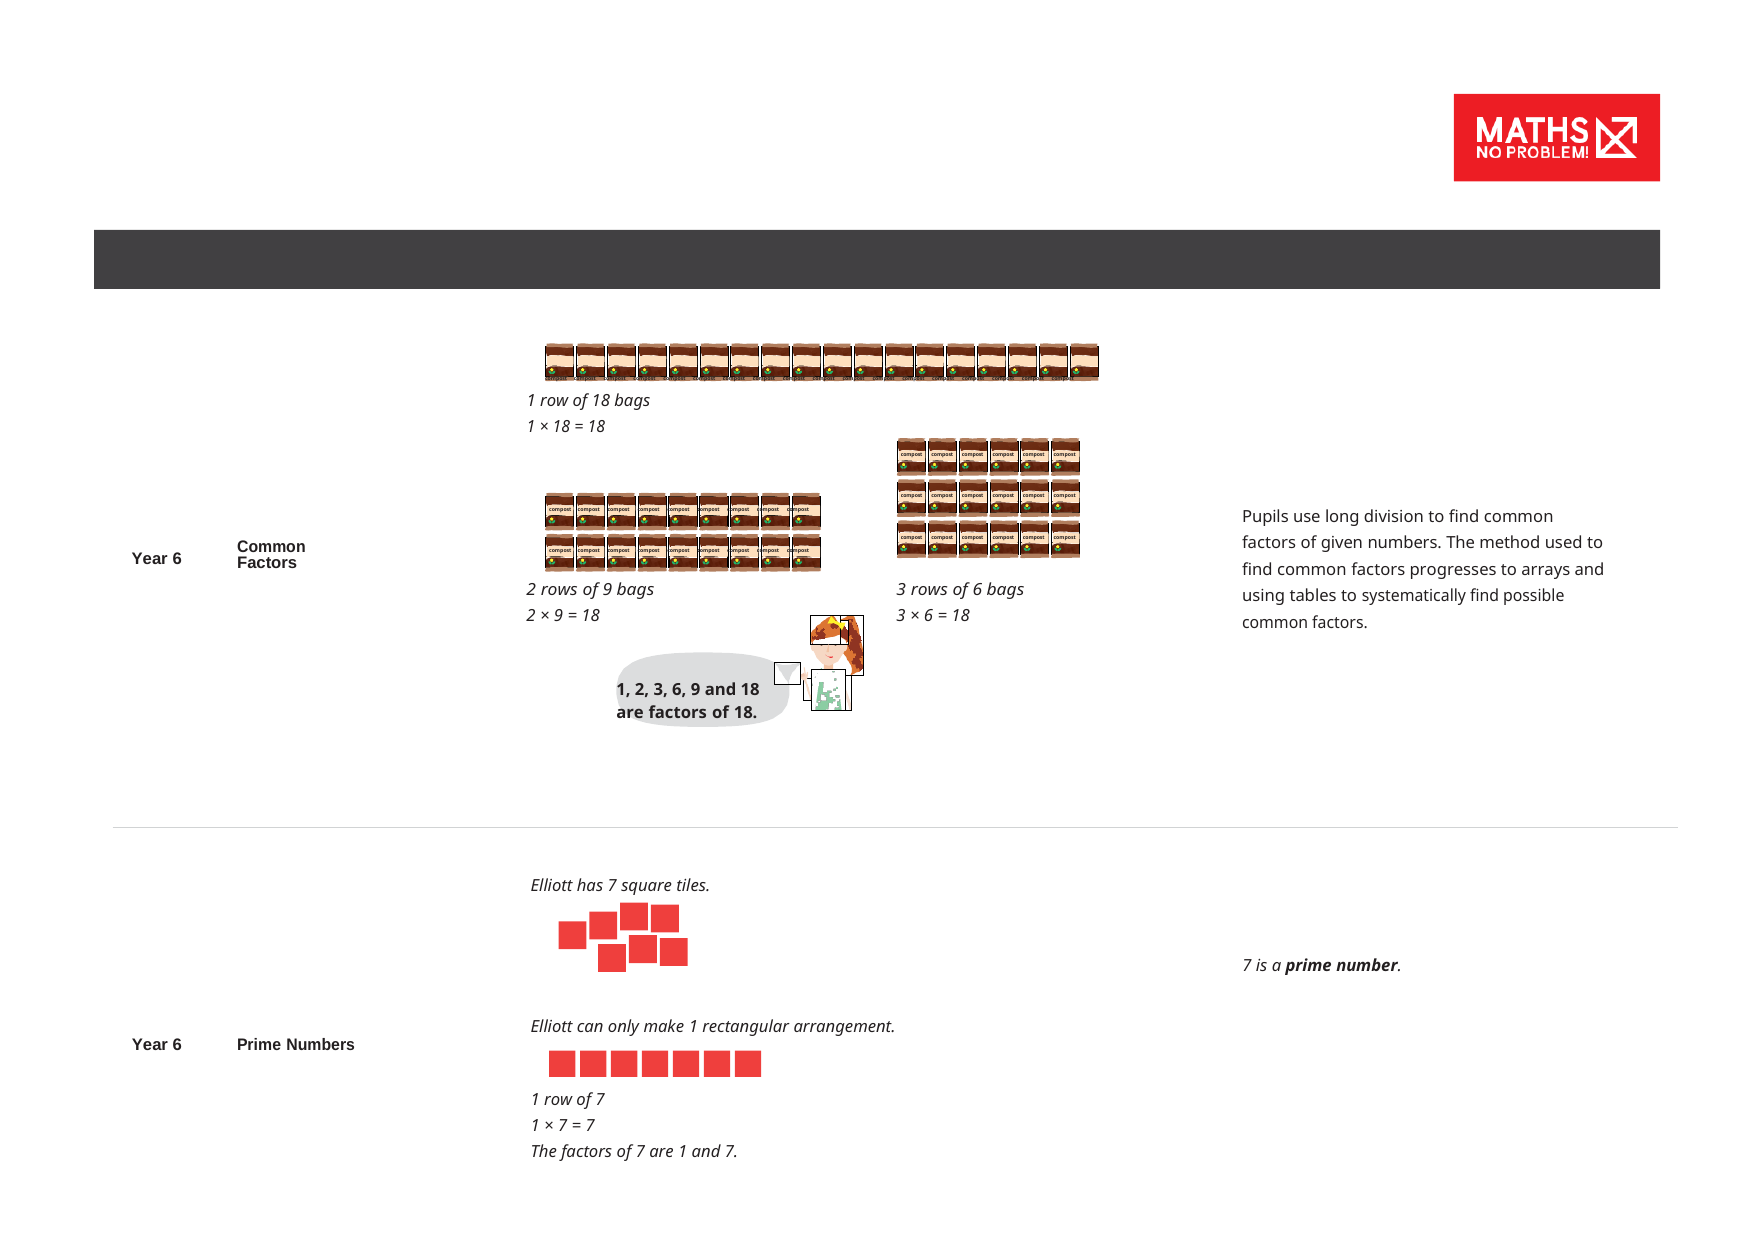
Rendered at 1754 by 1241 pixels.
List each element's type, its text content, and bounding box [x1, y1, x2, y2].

picture [1021, 483, 1048, 500]
picture [731, 347, 758, 364]
text 1 × 7 = 7 [530, 1113, 911, 1136]
picture [1507, 146, 1588, 158]
text Elliott can only make 1 rectangular arrangement. [530, 1015, 911, 1037]
picture [960, 461, 987, 471]
picture [731, 557, 758, 567]
picture [1021, 502, 1048, 512]
picture [991, 442, 1018, 451]
picture [731, 366, 758, 376]
picture [1477, 117, 1502, 142]
picture [929, 502, 956, 512]
picture [639, 516, 666, 526]
picture [775, 663, 800, 684]
picture [670, 347, 697, 356]
picture [546, 557, 573, 567]
picture [1052, 461, 1079, 471]
picture [947, 366, 974, 376]
picture [731, 516, 758, 526]
picture [762, 497, 789, 506]
picture [846, 676, 851, 710]
picture [991, 461, 1018, 471]
picture [608, 347, 635, 356]
picture [824, 347, 851, 356]
picture [960, 524, 987, 533]
picture [1071, 347, 1098, 356]
picture [898, 483, 925, 492]
picture [929, 524, 956, 533]
picture [546, 497, 573, 506]
picture [1009, 366, 1036, 376]
picture [793, 366, 820, 376]
picture [1505, 117, 1545, 143]
picture [577, 497, 604, 506]
picture [991, 483, 1018, 492]
picture [546, 538, 573, 547]
picture [793, 538, 820, 547]
text The factors of 7 are 1 and 7. 7 is a prime number. [1242, 953, 1508, 976]
picture [1021, 442, 1048, 459]
picture [762, 516, 789, 526]
picture [669, 538, 697, 550]
picture [731, 497, 758, 508]
picture [978, 347, 1005, 356]
picture [841, 627, 848, 644]
subtitle Year 6 Common Factors [131, 534, 306, 572]
text 2 rows of 9 bags 3 rows of 6 bags [526, 578, 1026, 600]
picture [1052, 502, 1079, 512]
picture [639, 557, 666, 567]
picture [670, 557, 697, 567]
picture [898, 502, 925, 512]
picture [1052, 442, 1079, 457]
picture [762, 347, 789, 362]
picture [855, 347, 882, 356]
picture [1040, 366, 1067, 376]
picture [947, 347, 974, 364]
picture [546, 366, 573, 376]
picture [991, 524, 1018, 533]
picture [762, 557, 789, 567]
picture [886, 366, 913, 376]
picture [916, 347, 943, 365]
picture [1052, 483, 1079, 498]
picture [804, 679, 811, 700]
picture [700, 497, 728, 508]
picture [1009, 347, 1036, 356]
picture [960, 442, 987, 451]
picture [834, 627, 863, 675]
picture [812, 670, 845, 710]
picture [898, 524, 925, 533]
picture [811, 627, 840, 644]
picture [731, 538, 758, 549]
text 1 row of 18 bags [526, 388, 1673, 411]
picture [991, 543, 1018, 553]
picture [929, 543, 956, 553]
picture [929, 461, 956, 471]
picture [1071, 366, 1098, 376]
picture [762, 366, 789, 376]
picture [960, 483, 987, 492]
picture [608, 366, 635, 376]
picture [1548, 117, 1567, 142]
picture [1052, 543, 1079, 553]
picture [669, 497, 697, 509]
picture [546, 347, 573, 363]
picture [639, 347, 666, 356]
subtitle Year 6 Prime Numbers [132, 1035, 360, 1054]
text Elliott has 7 square tiles. [530, 874, 1673, 897]
picture [639, 538, 666, 547]
picture [929, 483, 956, 492]
picture [639, 497, 666, 505]
picture [762, 538, 789, 547]
picture [670, 516, 697, 526]
text 1 row of 7 [530, 1087, 911, 1110]
picture [960, 543, 987, 553]
picture [1477, 146, 1501, 158]
picture [898, 543, 925, 553]
picture [639, 366, 666, 376]
text 2 × 9 = 18 3 × 6 = 18 [526, 604, 1026, 627]
picture [855, 366, 882, 376]
picture [577, 557, 604, 567]
picture [577, 516, 604, 526]
picture [1052, 524, 1079, 540]
picture [793, 497, 820, 505]
picture [700, 557, 727, 567]
picture [608, 516, 635, 526]
picture [793, 347, 820, 356]
picture [1021, 524, 1048, 541]
picture [577, 366, 604, 376]
picture [886, 347, 913, 356]
picture [793, 516, 820, 526]
picture [916, 366, 943, 376]
picture [824, 366, 851, 376]
picture [1040, 347, 1067, 356]
picture [577, 538, 604, 547]
picture [991, 502, 1018, 512]
picture [793, 557, 820, 567]
picture [700, 516, 727, 526]
picture [1596, 117, 1637, 158]
text The factors of 7 are 1 and 7. 7 is a prime number. [530, 1140, 747, 1162]
picture [700, 538, 728, 549]
picture [898, 442, 925, 451]
picture [1021, 461, 1048, 471]
picture [670, 366, 697, 376]
picture [701, 366, 728, 376]
picture [701, 347, 728, 356]
picture [1570, 117, 1588, 143]
picture [978, 366, 1005, 376]
picture [608, 497, 635, 505]
picture [1021, 543, 1048, 553]
picture [929, 442, 956, 451]
text 1 × 18 = 18 [526, 414, 1673, 437]
picture [577, 347, 604, 362]
picture [960, 502, 987, 512]
picture [546, 516, 573, 526]
picture [898, 461, 925, 471]
text Pupils use long division to find common factors of given numbers. The method used to find common factors progresses to arrays and using tables to systematically find possible common factors. [1242, 504, 1606, 633]
picture [608, 557, 635, 567]
picture [608, 538, 635, 547]
